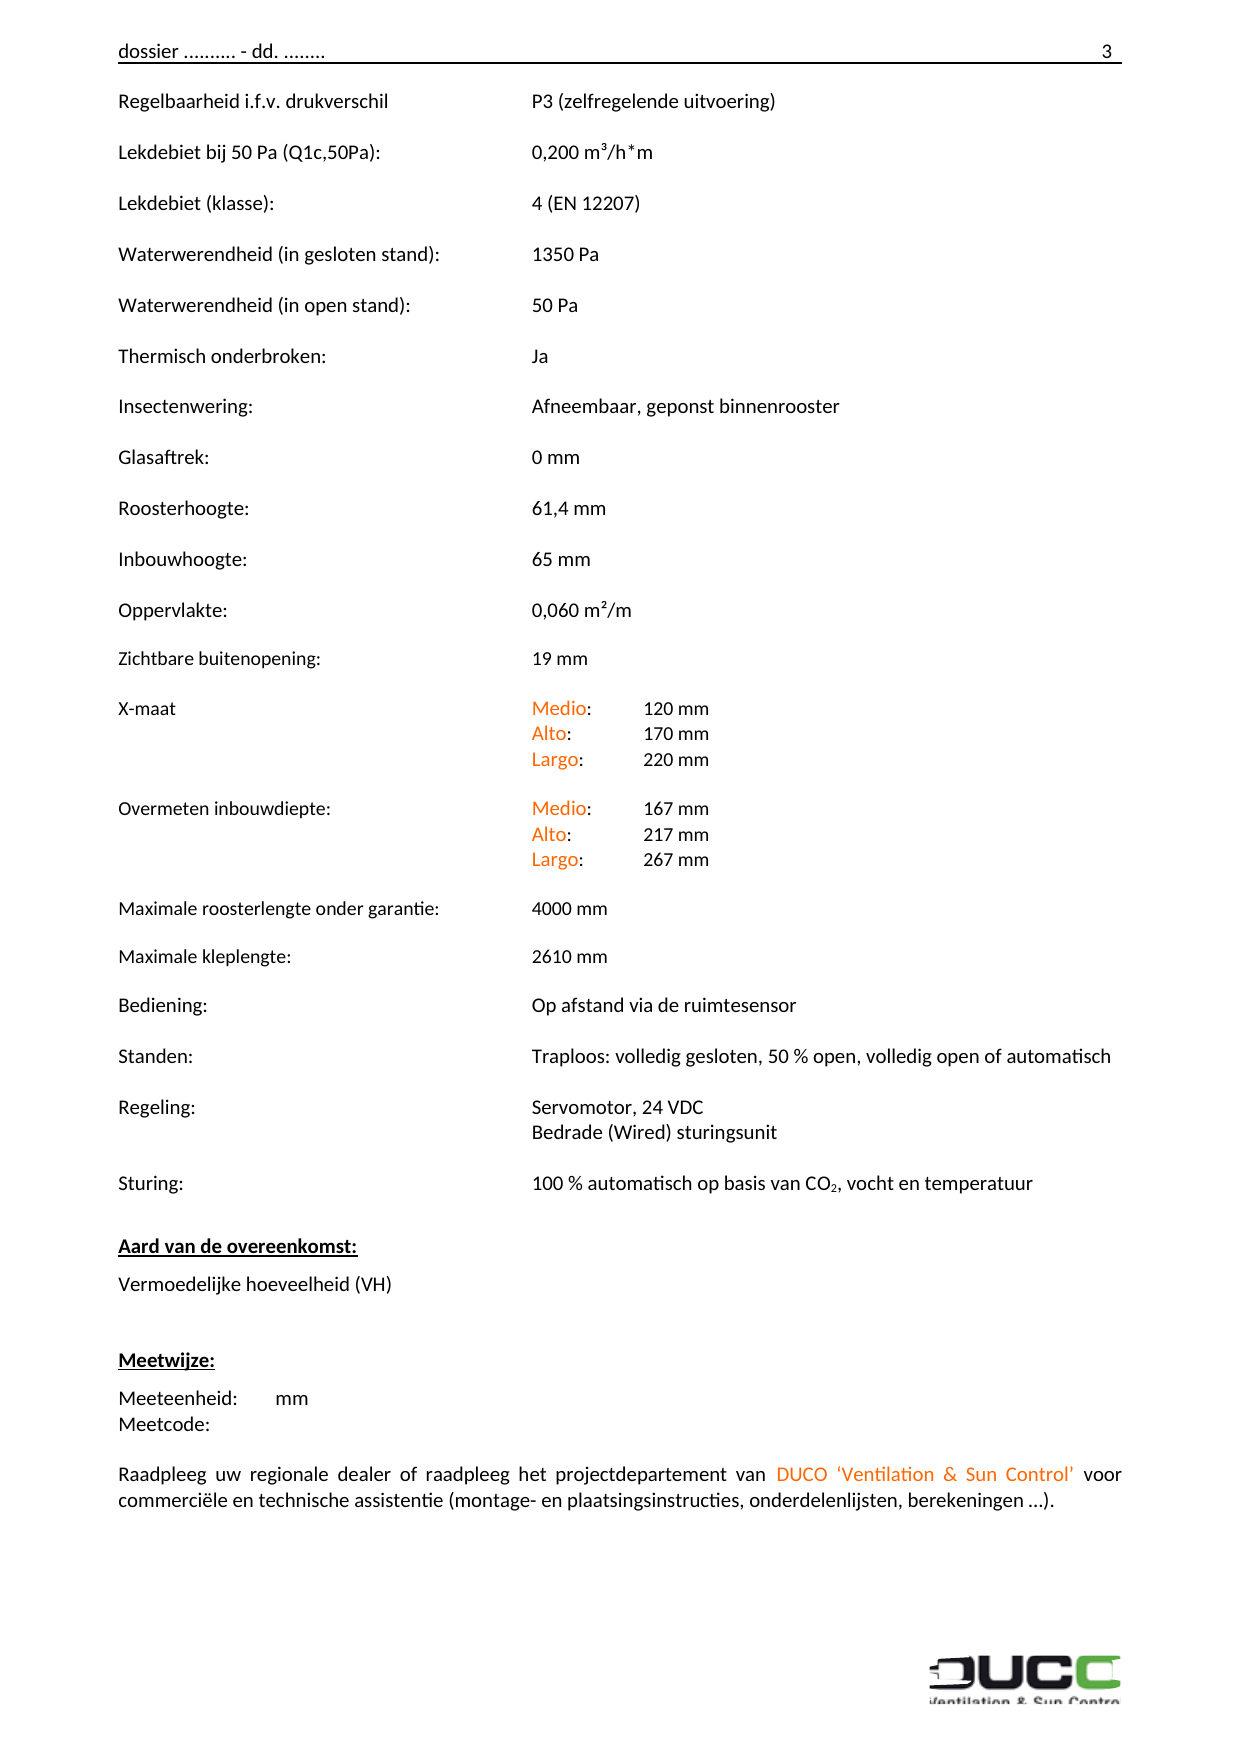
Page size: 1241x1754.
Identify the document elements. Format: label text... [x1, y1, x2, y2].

text Glasaftrek: 0 mm [118, 444, 1122, 470]
text Bediening: Op afstand via de ruimtesensor [118, 992, 1122, 1018]
text Waterwerendheid (in open stand): 50 Pa [118, 292, 1122, 317]
text Meeteenheid: mm [118, 1385, 1122, 1411]
text Raadpleeg uw regionale dealer of raadpleeg het projectdepartement van DUCO ‘Ventilation & Sun Control’ voor commerciële en technische assistentie (montage- en plaatsingsinstructies, onderdelenlijsten, berekeningen …). [118, 1462, 1122, 1512]
subtitle Meetwijze: [118, 1347, 1122, 1373]
text Overmeten inbouwdiepte: Medio: 167 mm [118, 795, 1122, 821]
text Meetcode: [118, 1411, 1122, 1436]
subtitle Aard van de overeenkomst: [118, 1234, 1122, 1259]
text Thermisch onderbroken: Ja [118, 343, 1122, 368]
text Maximale kleplengte: 2610 mm [118, 944, 1122, 968]
text Insectenwering: Afneembaar, geponst binnenrooster [118, 394, 1122, 419]
text Regeling: Servomotor, 24 VDC [118, 1094, 1122, 1119]
text Vermoedelijke hoeveelheid (VH) [118, 1272, 1122, 1297]
text Largo: 267 mm [118, 846, 1122, 872]
text Roosterhoogte: 61,4 mm [118, 495, 1122, 521]
text Lekdebiet (klasse): 4 (EN 12207) [118, 190, 1122, 216]
text Alto: 217 mm [118, 821, 1122, 846]
text Lekdebiet bij 50 Pa (Q1c,50Pa): 0,200 m³/h*m [118, 139, 1122, 165]
text X-maat Medio: 120 mm [118, 695, 1122, 720]
text Waterwerendheid (in gesloten stand): 1350 Pa [118, 241, 1122, 267]
text Bedrade (Wired) sturingsunit [118, 1119, 1122, 1145]
text Sturing: 100 % automatisch op basis van CO2, vocht en temperatuur [118, 1170, 1122, 1196]
text Largo: 220 mm [118, 746, 1122, 771]
text Maximale roosterlengte onder garantie: 4000 mm [118, 896, 1122, 920]
text Standen: Traploos: volledig gesloten, 50 % open, volledig open of automatisch [118, 1043, 1122, 1069]
text Inbouwhoogte: 65 mm [118, 546, 1122, 572]
text Oppervlakte: 0,060 m²/m [118, 597, 1122, 622]
text Regelbaarheid i.f.v. drukverschil P3 (zelfregelende uitvoering) [118, 89, 1122, 114]
text Zichtbare buitenopening: 19 mm [118, 647, 1122, 671]
text Alto: 170 mm [118, 720, 1122, 746]
